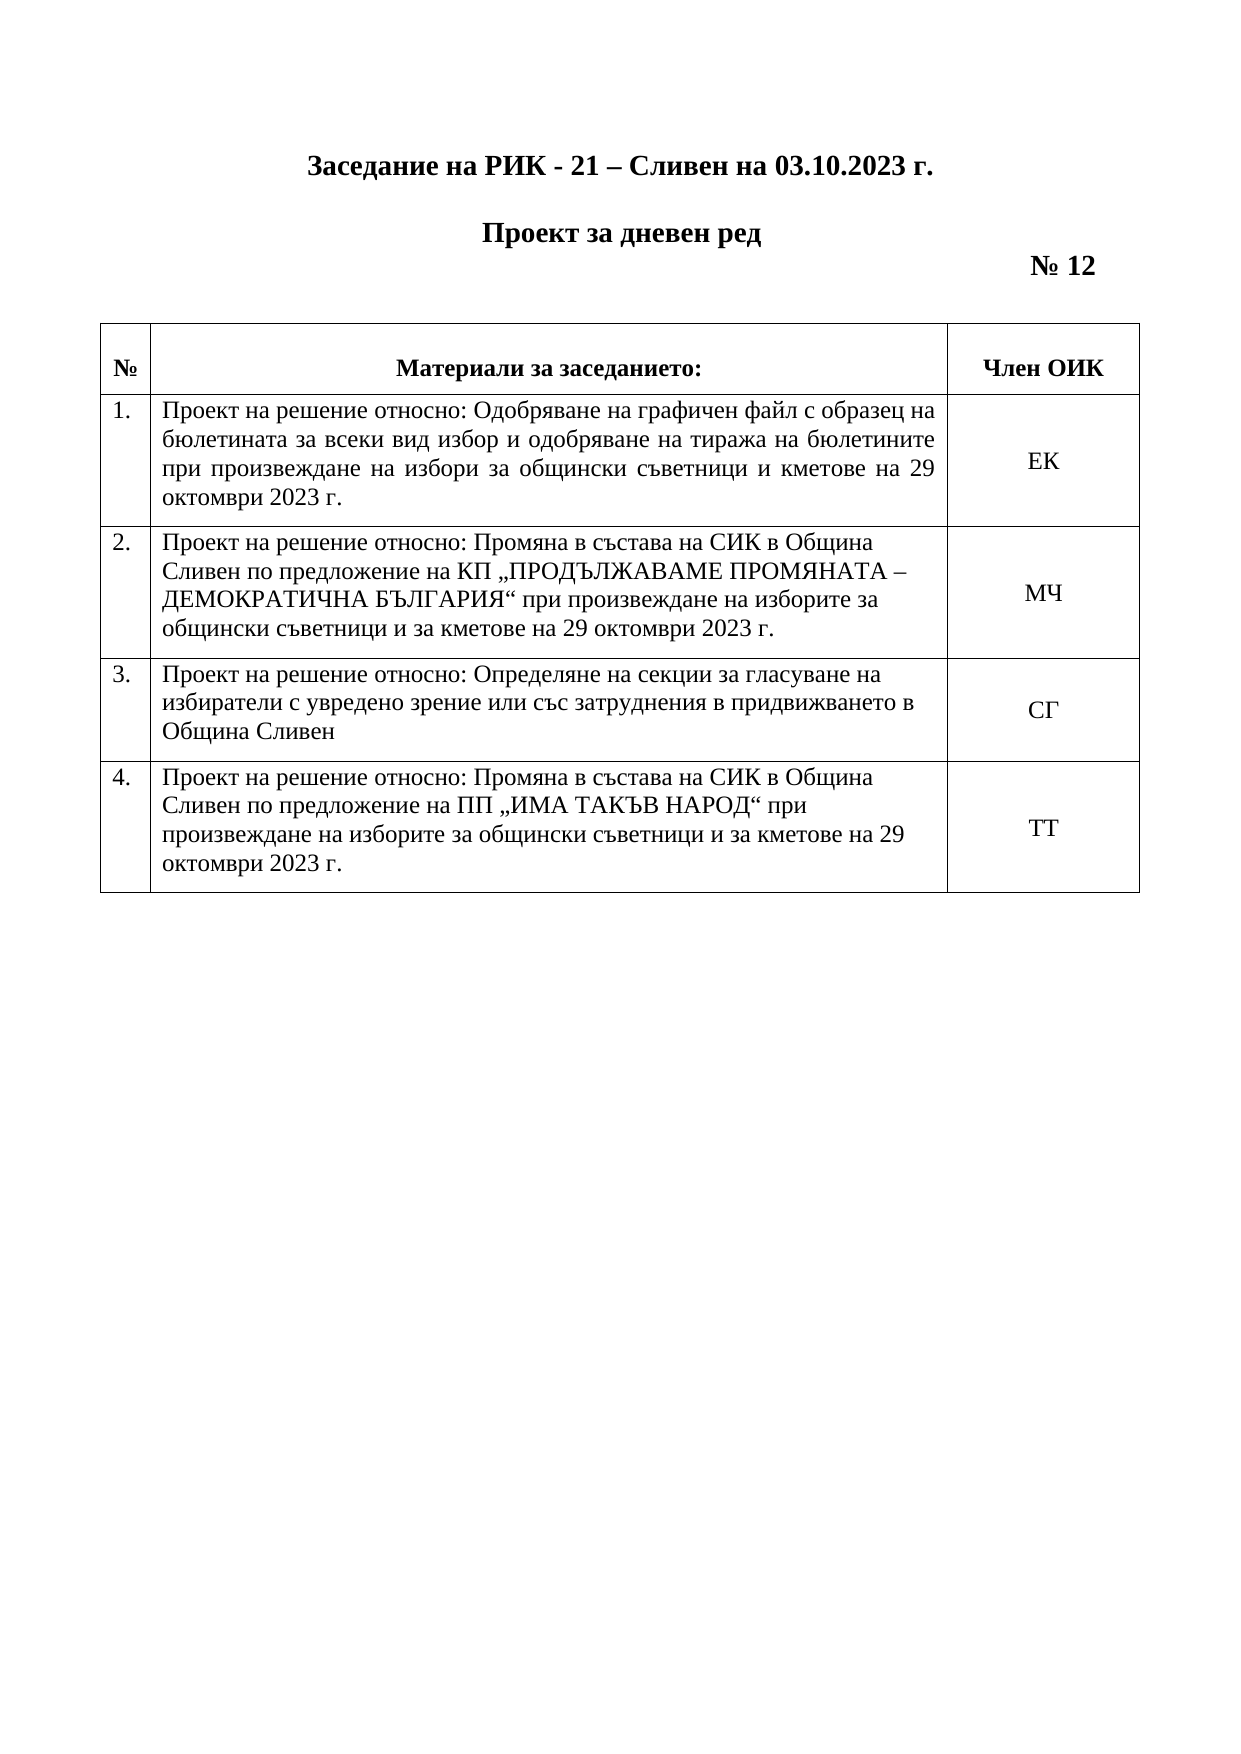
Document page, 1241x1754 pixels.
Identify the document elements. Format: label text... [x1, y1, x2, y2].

text Заседание на РИК - 21 – Сливен на 03.10.2023 г. [148, 148, 1093, 181]
table_cell 2. [101, 527, 150, 658]
table_cell СГ [948, 659, 1139, 761]
table_cell МЧ [948, 527, 1139, 658]
table_header Член ОИК [948, 324, 1139, 394]
table_cell 1. [101, 395, 150, 526]
table_header Материали за заседанието: [151, 324, 947, 394]
table_cell Проект на решение относно: Одобряване на графичен файл с образец на бюлетината за всеки вид избор и одобряване на тиража на бюлетините при произвеждане на избори за общински съветници и кметове на 29 октомври 2023 г. [151, 395, 947, 526]
text № 12 [148, 248, 1096, 282]
table_cell Проект на решение относно: Промяна в състава на СИК в Община Сливен по предложение на КП „ПРОДЪЛЖАВАМЕ ПРОМЯНАТА – ДЕМОКРАТИЧНА БЪЛГАРИЯ“ при произвеждане на изборите за общински съветници и за кметове на 29 октомври 2023 г. [151, 527, 947, 658]
table_header № [101, 324, 150, 394]
table_cell ЕК [948, 395, 1139, 526]
table_cell Проект на решение относно: Промяна в състава на СИК в Община Сливен по предложение на ПП „ИМА ТАКЪВ НАРОД“ при произвеждане на изборите за общински съветници и за кметове на 29 октомври 2023 г. [151, 762, 947, 892]
table_cell ТТ [948, 762, 1139, 892]
table_cell 4. [101, 762, 150, 892]
table_cell 3. [101, 659, 150, 761]
table_cell Проект на решение относно: Определяне на секции за гласуване на избиратели с увредено зрение или със затруднения в придвижването в Община Сливен [151, 659, 947, 761]
text Проект за дневен ред [148, 215, 1096, 248]
